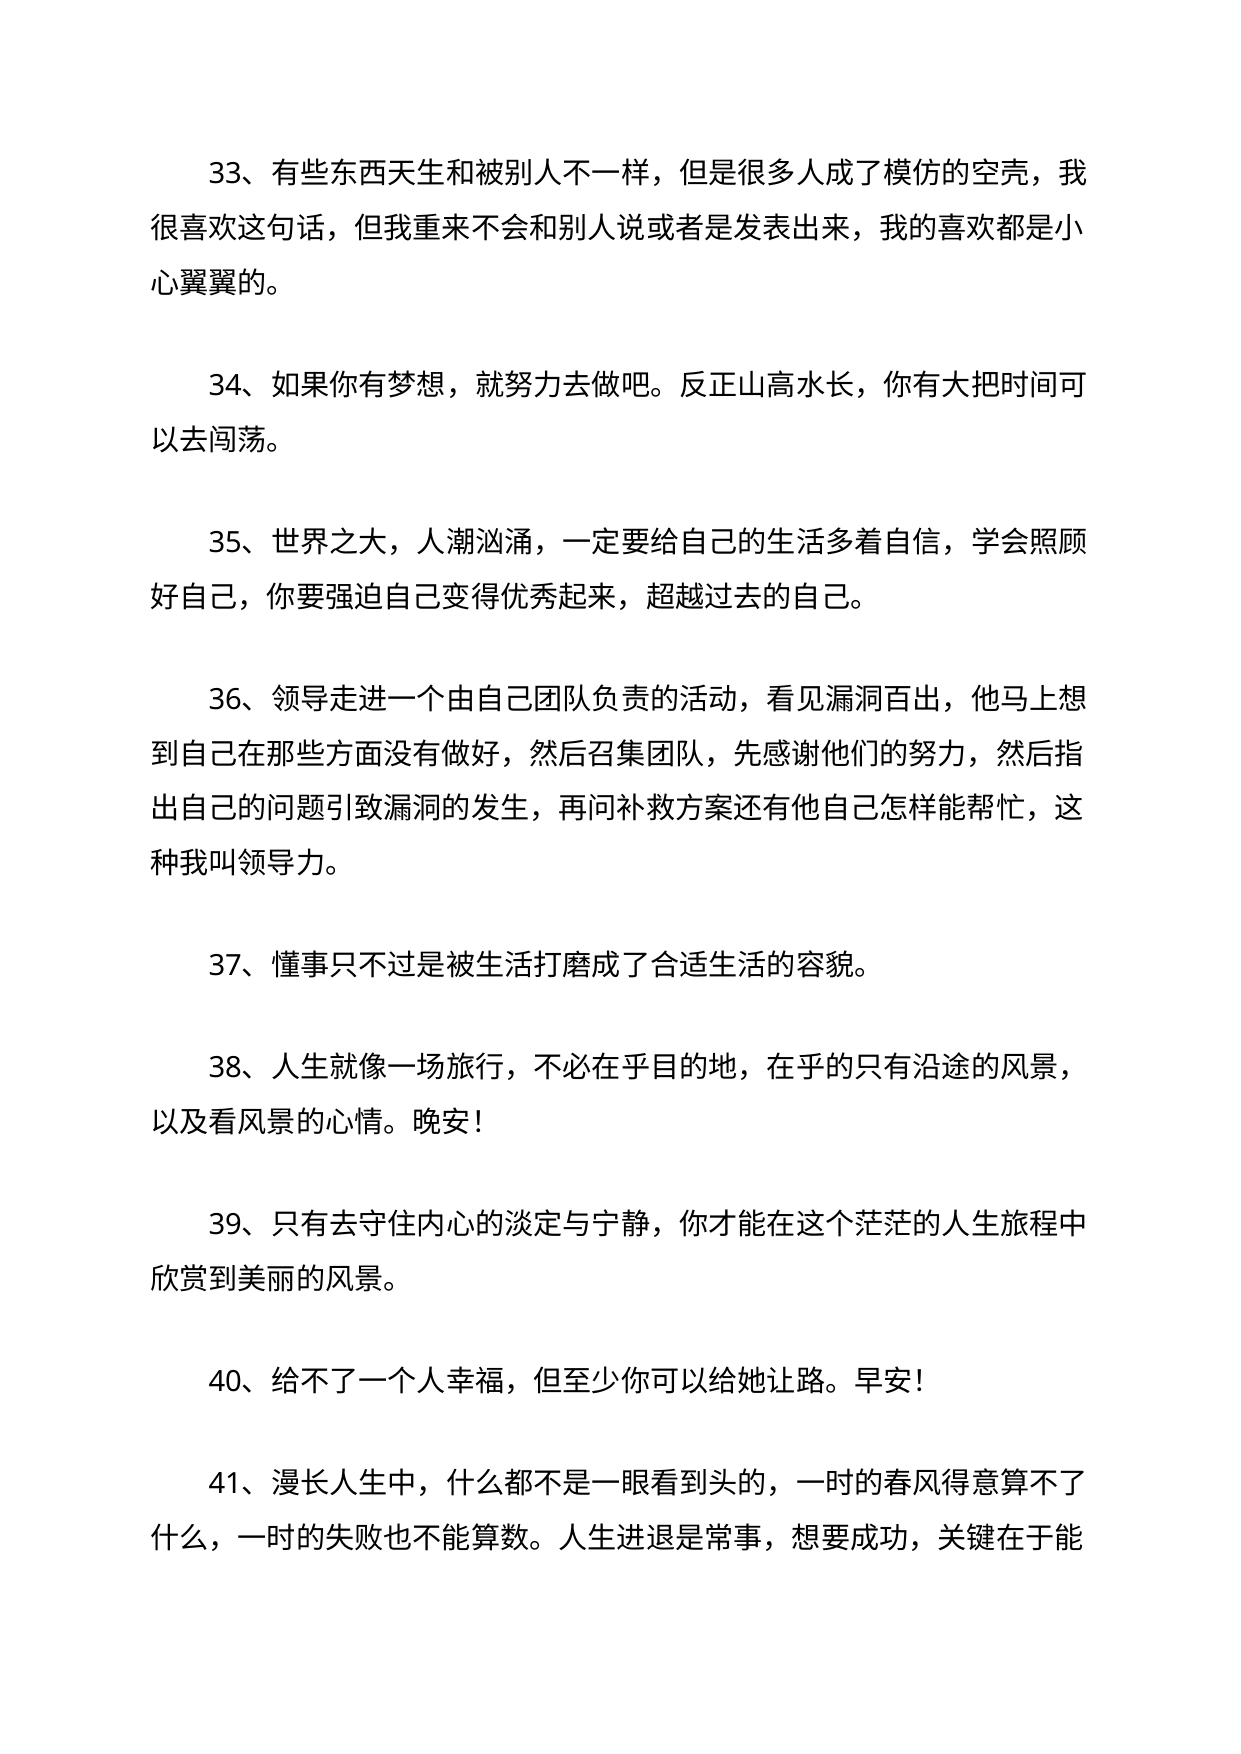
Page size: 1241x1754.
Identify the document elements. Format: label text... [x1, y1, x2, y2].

text 33、有些东西天生和被别人不一样，但是很多人成了模仿的空壳，我很喜欢这句话，但我重来不会和别人说或者是发表出来，我的喜欢都是小心翼翼的。 [150, 150, 1090, 302]
text 34、如果你有梦想，就努力去做吧。反正山高水长，你有大把时间可以去闯荡。 [150, 362, 1090, 459]
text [150, 1459, 1090, 1557]
text 36、领导走进一个由自己团队负责的活动，看见漏洞百出，他马上想到自己在那些方面没有做好，然后召集团队，先感谢他们的努力，然后指出自己的问题引致漏洞的发生，再问补救方案还有他自己怎样能帮忙，这种我叫领导力。 [150, 675, 1090, 882]
text 35、世界之大，人潮汹涌，一定要给自己的生活多着自信，学会照顾好自己，你要强迫自己变得优秀起来，超越过去的自己。 [150, 518, 1090, 616]
text 40、给不了一个人幸福，但至少你可以给她让路。早安！ [150, 1357, 1090, 1400]
text 39、只有去守住内心的淡定与宁静，你才能在这个茫茫的人生旅程中欣赏到美丽的风景。 [150, 1201, 1090, 1298]
text 38、人生就像一场旅行，不必在乎目的地，在乎的只有沿途的风景，以及看风景的心情。晚安！ [150, 1044, 1090, 1141]
text 37、懂事只不过是被生活打磨成了合适生活的容貌。 [150, 942, 1090, 984]
